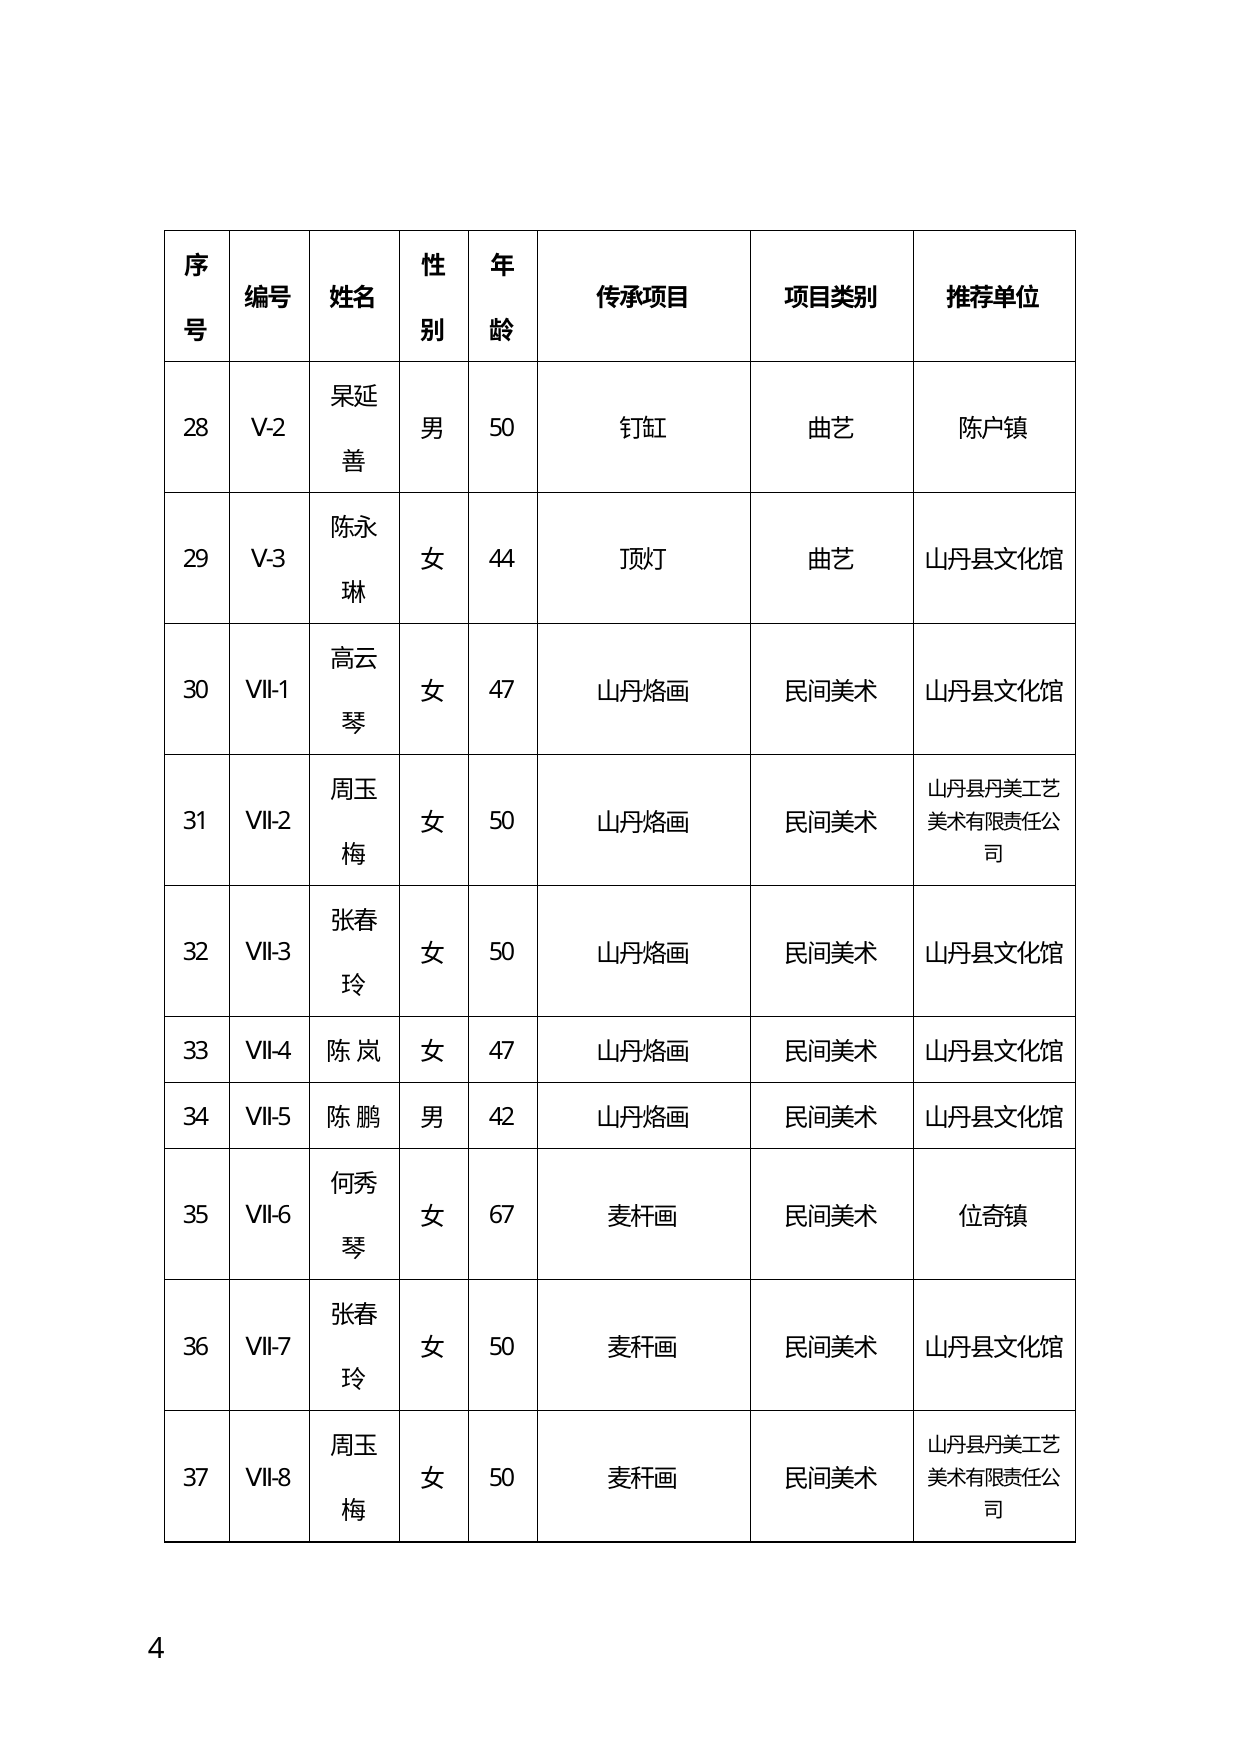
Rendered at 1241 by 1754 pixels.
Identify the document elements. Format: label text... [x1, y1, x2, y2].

table_cell 曲艺 [751, 493, 913, 623]
table_cell 山丹县文化馆 [914, 1083, 1075, 1148]
table_cell 50 [469, 886, 537, 1016]
table_cell 女 [400, 1280, 468, 1410]
table_cell 32 [165, 886, 229, 1016]
table_cell 山丹县文化馆 [914, 1280, 1075, 1410]
table_cell Ⅴ-2 [230, 362, 309, 492]
table_header 性别 [400, 231, 468, 361]
table_cell 山丹县文化馆 [914, 1017, 1075, 1082]
table_header 传承项目 [538, 231, 750, 361]
table_cell 31 [165, 755, 229, 885]
table_cell 麦秆画 [538, 1411, 750, 1541]
table_cell 山丹县文化馆 [914, 493, 1075, 623]
table_cell 张春玲 [310, 886, 399, 1016]
table_cell 山丹县文化馆 [914, 886, 1075, 1016]
table_cell 麦秆画 [538, 1280, 750, 1410]
table_cell 山丹烙画 [538, 624, 750, 754]
table_cell 民间美术 [751, 1280, 913, 1410]
table_cell 杲延善 [310, 362, 399, 492]
table_cell 陈 鹏 [310, 1083, 399, 1148]
table_cell 周玉梅 [310, 755, 399, 885]
table_cell 33 [165, 1017, 229, 1082]
table_cell 山丹烙画 [538, 886, 750, 1016]
table_header 姓名 [310, 231, 399, 361]
table_cell 民间美术 [751, 1083, 913, 1148]
table_cell 女 [400, 624, 468, 754]
table_cell Ⅶ-2 [230, 755, 309, 885]
table_cell 何秀琴 [310, 1149, 399, 1279]
table_cell 曲艺 [751, 362, 913, 492]
table_cell Ⅶ-4 [230, 1017, 309, 1082]
table_cell 36 [165, 1280, 229, 1410]
table_cell 陈永琳 [310, 493, 399, 623]
table_cell 34 [165, 1083, 229, 1148]
table_cell 42 [469, 1083, 537, 1148]
table_cell Ⅶ-1 [230, 624, 309, 754]
table_cell 44 [469, 493, 537, 623]
table_cell 山丹县文化馆 [914, 624, 1075, 754]
table_cell 山丹烙画 [538, 755, 750, 885]
table_cell 女 [400, 886, 468, 1016]
table_cell 女 [400, 493, 468, 623]
table_cell 47 [469, 1017, 537, 1082]
table_cell 28 [165, 362, 229, 492]
table_header 年龄 [469, 231, 537, 361]
table_cell 钉缸 [538, 362, 750, 492]
table_cell 周玉梅 [310, 1411, 399, 1541]
table_header 序号 [165, 231, 229, 361]
table_cell 50 [469, 1411, 537, 1541]
table_cell 民间美术 [751, 1149, 913, 1279]
table_header 推荐单位 [914, 231, 1075, 361]
table_cell 女 [400, 1017, 468, 1082]
table_cell 29 [165, 493, 229, 623]
table_cell 麦杆画 [538, 1149, 750, 1279]
table_cell 民间美术 [751, 886, 913, 1016]
table_cell 50 [469, 755, 537, 885]
table_cell 35 [165, 1149, 229, 1279]
table_cell 位奇镇 [914, 1149, 1075, 1279]
table_cell 民间美术 [751, 1017, 913, 1082]
table_cell Ⅶ-8 [230, 1411, 309, 1541]
table_cell 陈户镇 [914, 362, 1075, 492]
table_cell 50 [469, 362, 537, 492]
table_cell 民间美术 [751, 624, 913, 754]
table_cell 女 [400, 1149, 468, 1279]
table_cell 男 [400, 362, 468, 492]
table_header 项目类别 [751, 231, 913, 361]
table_cell 女 [400, 1411, 468, 1541]
table_cell 山丹烙画 [538, 1083, 750, 1148]
table_cell 50 [469, 1280, 537, 1410]
table_cell Ⅶ-7 [230, 1280, 309, 1410]
table_cell 山丹烙画 [538, 1017, 750, 1082]
table_cell 37 [165, 1411, 229, 1541]
table_cell 女 [400, 755, 468, 885]
table_header 编号 [230, 231, 309, 361]
table_cell 民间美术 [751, 1411, 913, 1541]
table_cell Ⅴ-3 [230, 493, 309, 623]
table_cell 张春玲 [310, 1280, 399, 1410]
table_cell 67 [469, 1149, 537, 1279]
table_cell Ⅶ-6 [230, 1149, 309, 1279]
table_cell 30 [165, 624, 229, 754]
table_cell 山丹县丹美工艺美术有限责任公司 [914, 755, 1075, 885]
table_cell 男 [400, 1083, 468, 1148]
table_cell 山丹县丹美工艺美术有限责任公司 [914, 1411, 1075, 1541]
table_cell 顶灯 [538, 493, 750, 623]
table_cell 陈 岚 [310, 1017, 399, 1082]
table_cell 高云琴 [310, 624, 399, 754]
table_cell Ⅶ-3 [230, 886, 309, 1016]
table_cell Ⅶ-5 [230, 1083, 309, 1148]
table_cell 民间美术 [751, 755, 913, 885]
table_cell 47 [469, 624, 537, 754]
